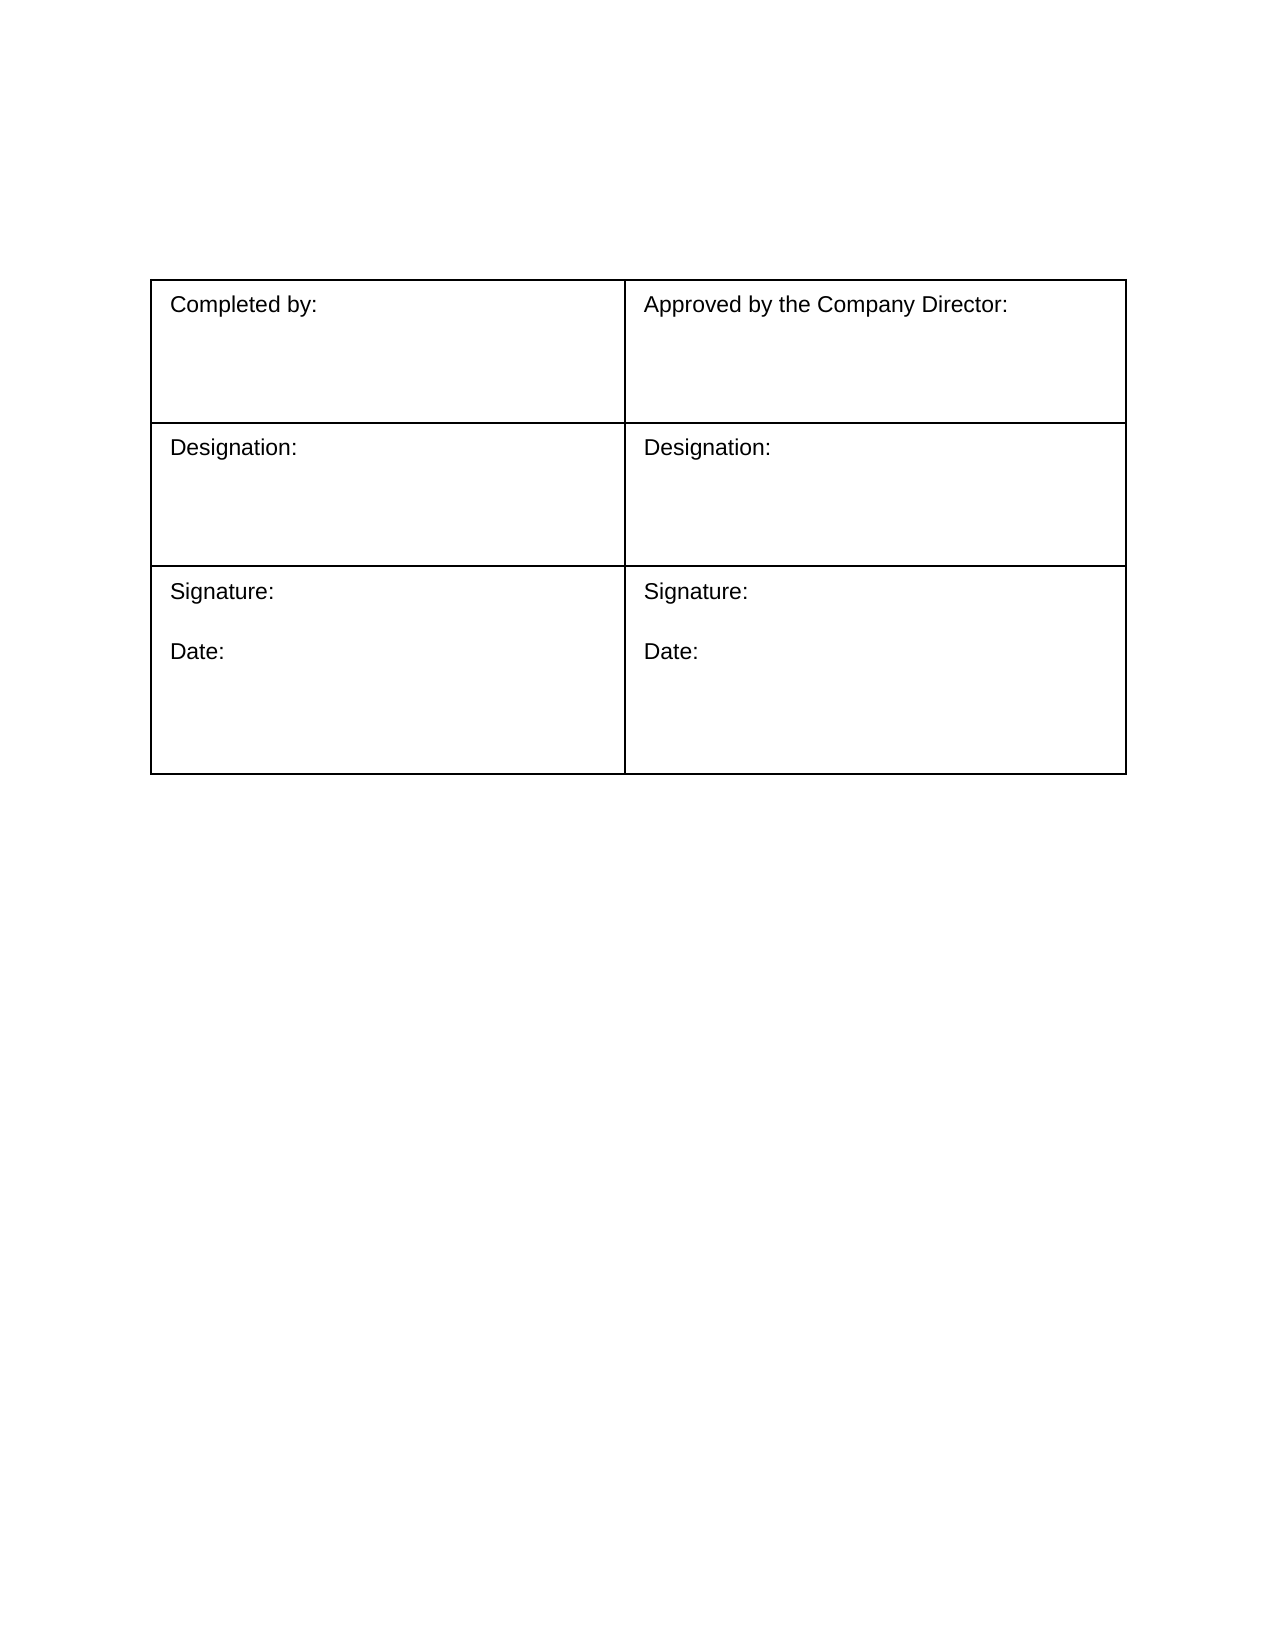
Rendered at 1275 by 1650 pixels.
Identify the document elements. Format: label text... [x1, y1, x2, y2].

table_header Approved by the Company Director: [626, 281, 1125, 422]
table_cell Designation: [152, 424, 624, 565]
table_cell Signature: Date: [152, 567, 624, 773]
table_cell Designation: [626, 424, 1125, 565]
table_cell Signature: Date: [626, 567, 1125, 773]
table_header Completed by: [152, 281, 624, 422]
